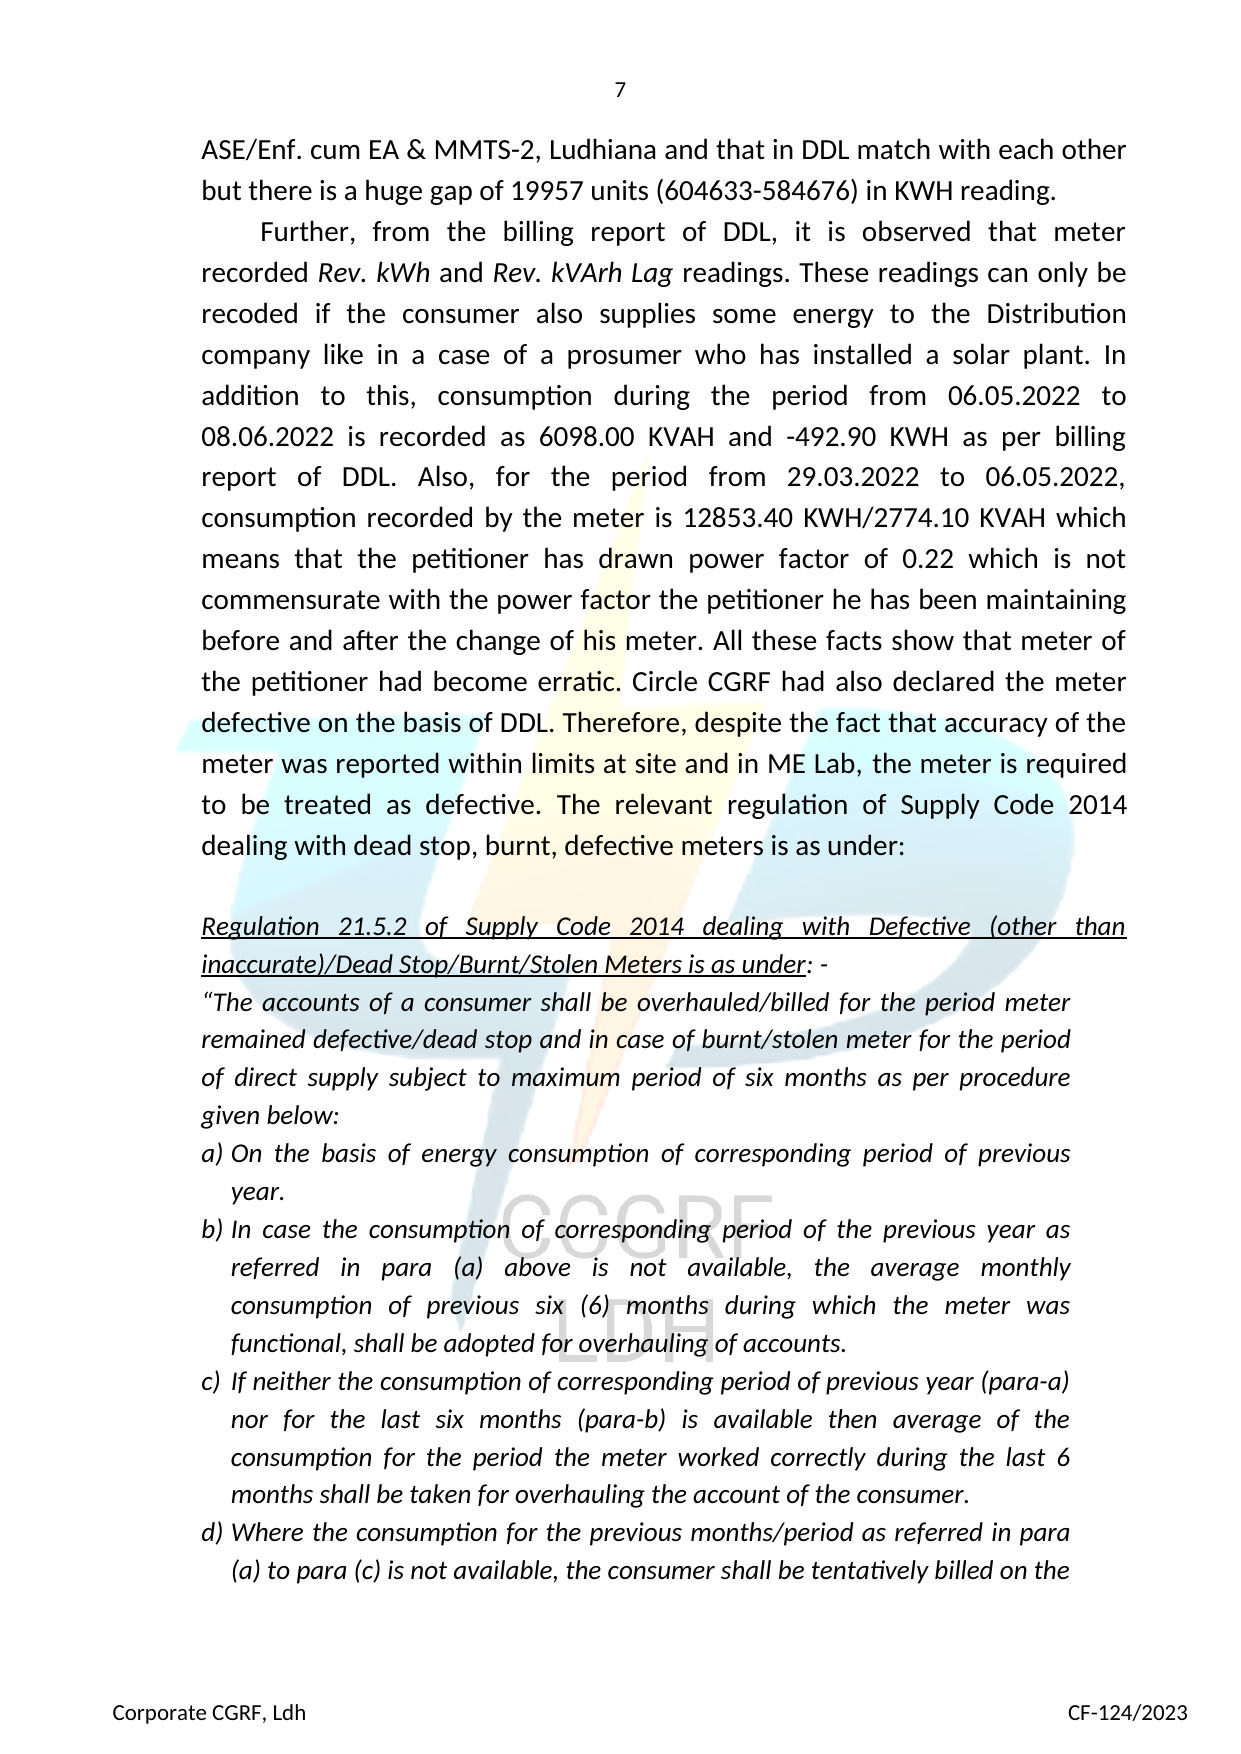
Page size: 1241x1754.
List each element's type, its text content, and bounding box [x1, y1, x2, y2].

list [201, 131, 1128, 208]
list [201, 1516, 1072, 1586]
list Regulation 21.5.2 of Supply Code 2014 dealing with Defective (other than inaccurate)/Dead Stop/Burnt/Stolen Meters is as under: - [201, 909, 1128, 980]
list c) If neither the consumption of corresponding period of previous year (para-a) nor for the last six months (para-b) is available then average of the consumption for the period the meter worked correctly during the last 6 months shall be taken for overhauling the account of the consumer. [201, 1364, 1072, 1511]
list “The accounts of a consumer shall be overhauled/billed for the period meter remained defective/dead stop and in case of burnt/stolen meter for the period of direct supply subject to maximum period of six months as per procedure given below: [201, 985, 1072, 1131]
list Further, from the billing report of DDL, it is observed that meter recorded Rev. kWh and Rev. kVArh Lag readings. These readings can only be recoded if the consumer also supplies some energy to the Distribution company like in a case of a prosumer who has installed a solar plant. In addition to this, consumption during the period from 06.05.2022 to 08.06.2022 is recorded as 6098.00 KVAH and -492.90 KWH as per billing report of DDL. Also, for the period from 29.03.2022 to 06.05.2022, consumption recorded by the meter is 12853.40 KWH/2774.10 KVAH which means that the petitioner has drawn power factor of 0.22 which is not commensurate with the power factor the petitioner he has been maintaining before and after the change of his meter. All these facts show that meter of the petitioner had become erratic. Circle CGRF had also declared the meter defective on the basis of DDL. Therefore, despite the fact that accuracy of the meter was reported within limits at site and in ME Lab, the meter is required to be treated as defective. The relevant regulation of Supply Code 2014 dealing with dead stop, burnt, defective meters is as under: [201, 213, 1128, 863]
list a) On the basis of energy consumption of corresponding period of previous year. [201, 1136, 1072, 1207]
list b) In case the consumption of corresponding period of the previous year as referred in para (a) above is not available, the average monthly consumption of previous six (6) months during which the meter was functional, shall be adopted for overhauling of accounts. [201, 1212, 1072, 1359]
